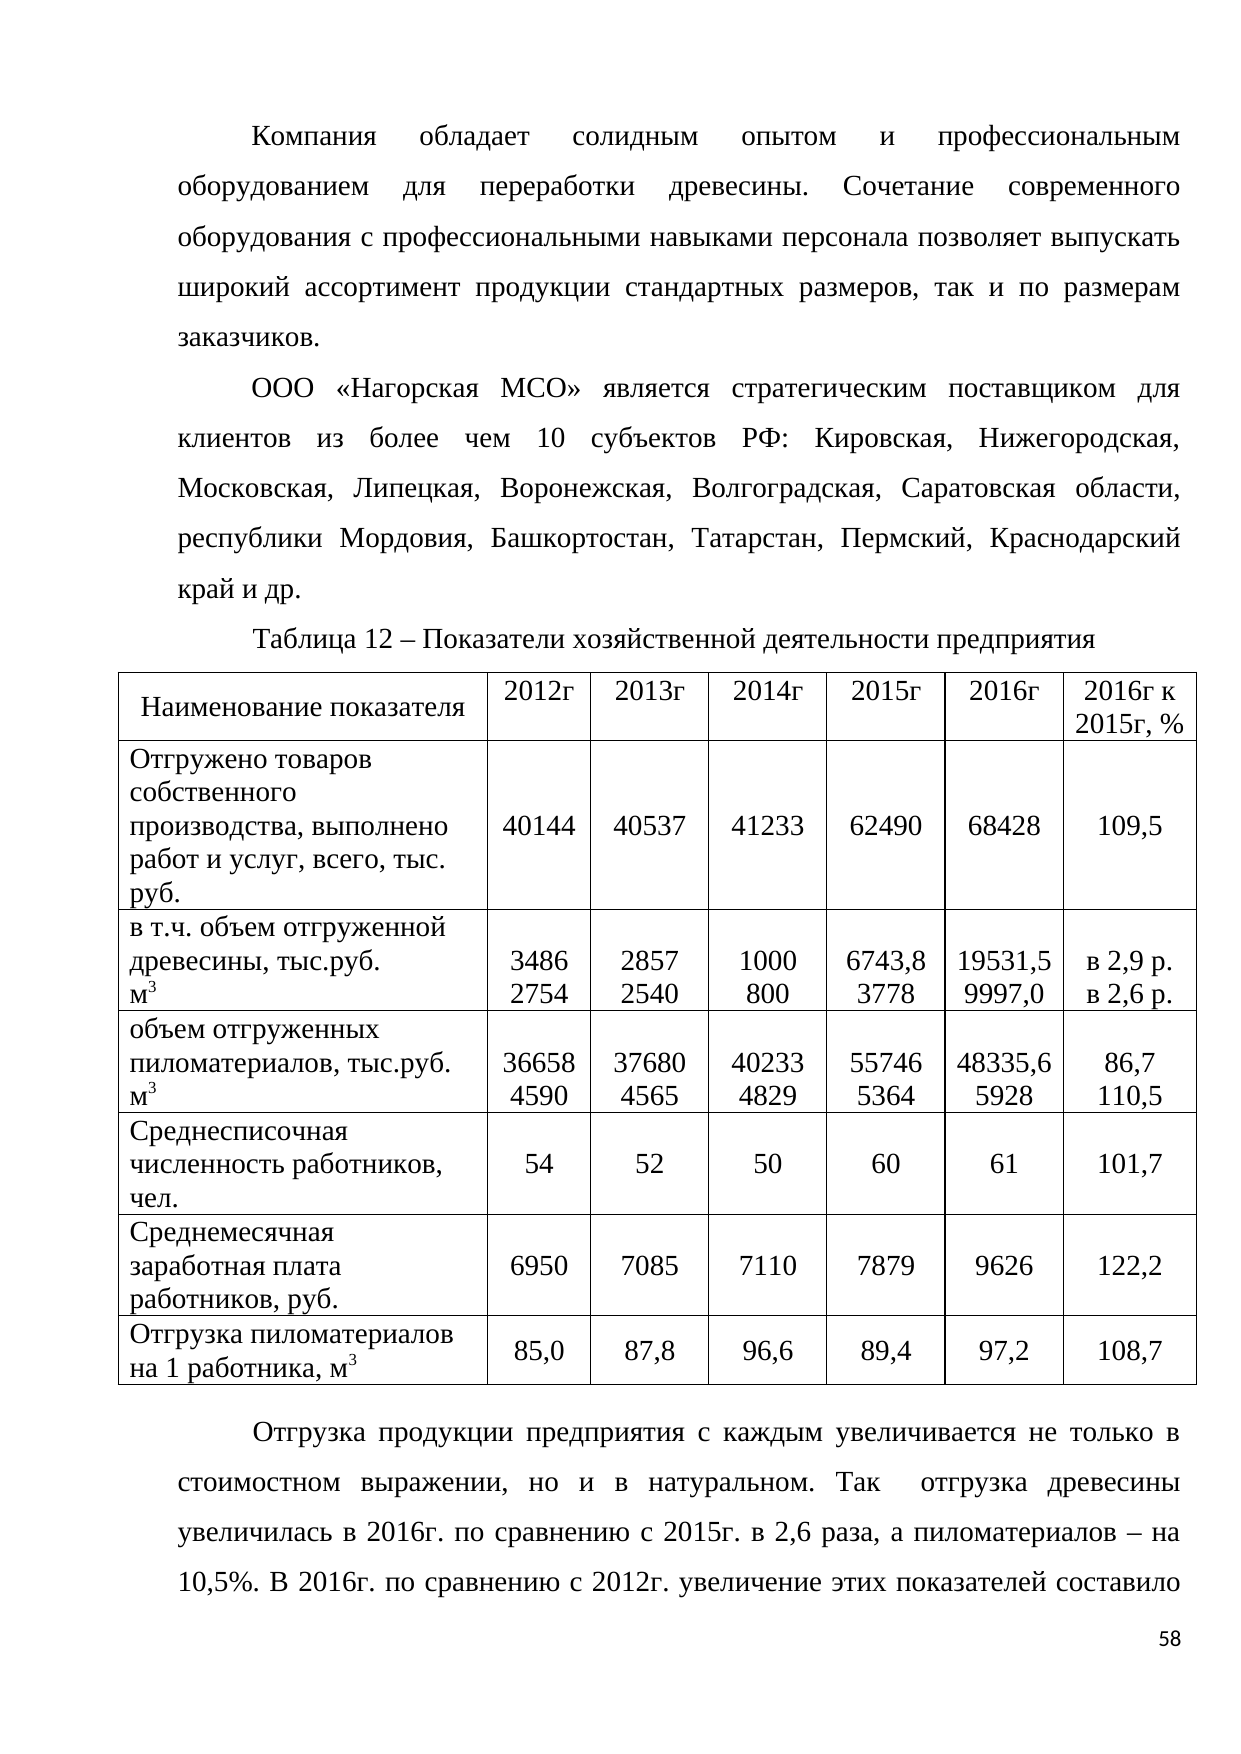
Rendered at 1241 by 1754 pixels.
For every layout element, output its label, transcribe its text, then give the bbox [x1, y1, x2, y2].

table_header Наименование показателя [119, 673, 487, 740]
table_cell 68428 [946, 741, 1063, 908]
table_cell 40233 4829 [709, 1011, 826, 1112]
table_cell 40144 [488, 741, 590, 908]
table_cell 85,0 [488, 1316, 590, 1384]
table_cell 55746 5364 [827, 1011, 944, 1112]
table_header 2015г [827, 673, 944, 740]
table_cell 1000 800 [709, 910, 826, 1010]
table_cell 9626 [946, 1215, 1063, 1315]
table_cell 2857 2540 [591, 910, 708, 1010]
table_cell 48335,6 5928 [946, 1011, 1063, 1112]
text Компания обладает солидным опытом и профессиональным оборудованием для переработки древесины. Сочетание современного оборудования с профессиональными навыками персонала позволяет выпускать широкий ассортимент продукции стандартных размеров, так и по размерам заказчиков. [177, 118, 1181, 353]
table_cell 6950 [488, 1215, 590, 1315]
table_cell 108,7 [1064, 1316, 1196, 1384]
table_header 2016г [946, 673, 1063, 740]
table_cell 19531,5 9997,0 [946, 910, 1063, 1010]
table_cell 7110 [709, 1215, 826, 1315]
table_header 2016г к 2015г, % [1064, 673, 1196, 740]
table_cell в 2,9 р. в 2,6 р. [1064, 910, 1196, 1010]
table_cell 89,4 [827, 1316, 944, 1384]
table_header 2012г [488, 673, 590, 740]
table_cell 101,7 [1064, 1113, 1196, 1213]
table_cell 40537 [591, 741, 708, 908]
table_cell в т.ч. объем отгруженной древесины, тыс.руб. м3 [119, 910, 487, 1010]
table_cell 87,8 [591, 1316, 708, 1384]
table_header 2013г [591, 673, 708, 740]
table_cell 122,2 [1064, 1215, 1196, 1315]
table_cell 36658 4590 [488, 1011, 590, 1112]
table_cell 109,5 [1064, 741, 1196, 908]
table_cell 97,2 [946, 1316, 1063, 1384]
table_header 2014г [709, 673, 826, 740]
table_cell 50 [709, 1113, 826, 1213]
table_cell 60 [827, 1113, 944, 1213]
table_cell 96,6 [709, 1316, 826, 1384]
table_cell Отгрузка пиломатериалов на 1 работника, м3 [119, 1316, 487, 1384]
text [177, 1414, 1181, 1598]
table_cell 41233 [709, 741, 826, 908]
table_cell 7085 [591, 1215, 708, 1315]
table_cell 37680 4565 [591, 1011, 708, 1112]
table_cell 86,7 110,5 [1064, 1011, 1196, 1112]
table_cell 52 [591, 1113, 708, 1213]
table_cell Отгружено товаров собственного производства, выполнено работ и услуг, всего, тыс. руб. [119, 741, 487, 908]
text ООО «Нагорская МСО» является стратегическим поставщиком для клиентов из более чем 10 субъектов РФ: Кировская, Нижегородская, Московская, Липецкая, Воронежская, Волгоградская, Саратовская области, республики Мордовия, Башкортостан, Татарстан, Пермский, Краснодарский край и др. [177, 370, 1181, 604]
table_cell 54 [488, 1113, 590, 1213]
table_cell 6743,8 3778 [827, 910, 944, 1010]
text Таблица 12 – Показатели хозяйственной деятельности предприятия [177, 621, 1181, 655]
table_cell 7879 [827, 1215, 944, 1315]
table_cell Среднемесячная заработная плата работников, руб. [119, 1215, 487, 1315]
table_cell Среднесписочная численность работников, чел. [119, 1113, 487, 1213]
table_cell 61 [946, 1113, 1063, 1213]
table_cell 3486 2754 [488, 910, 590, 1010]
table_cell объем отгруженных пиломатериалов, тыс.руб. м3 [119, 1011, 487, 1112]
table_cell 62490 [827, 741, 944, 908]
